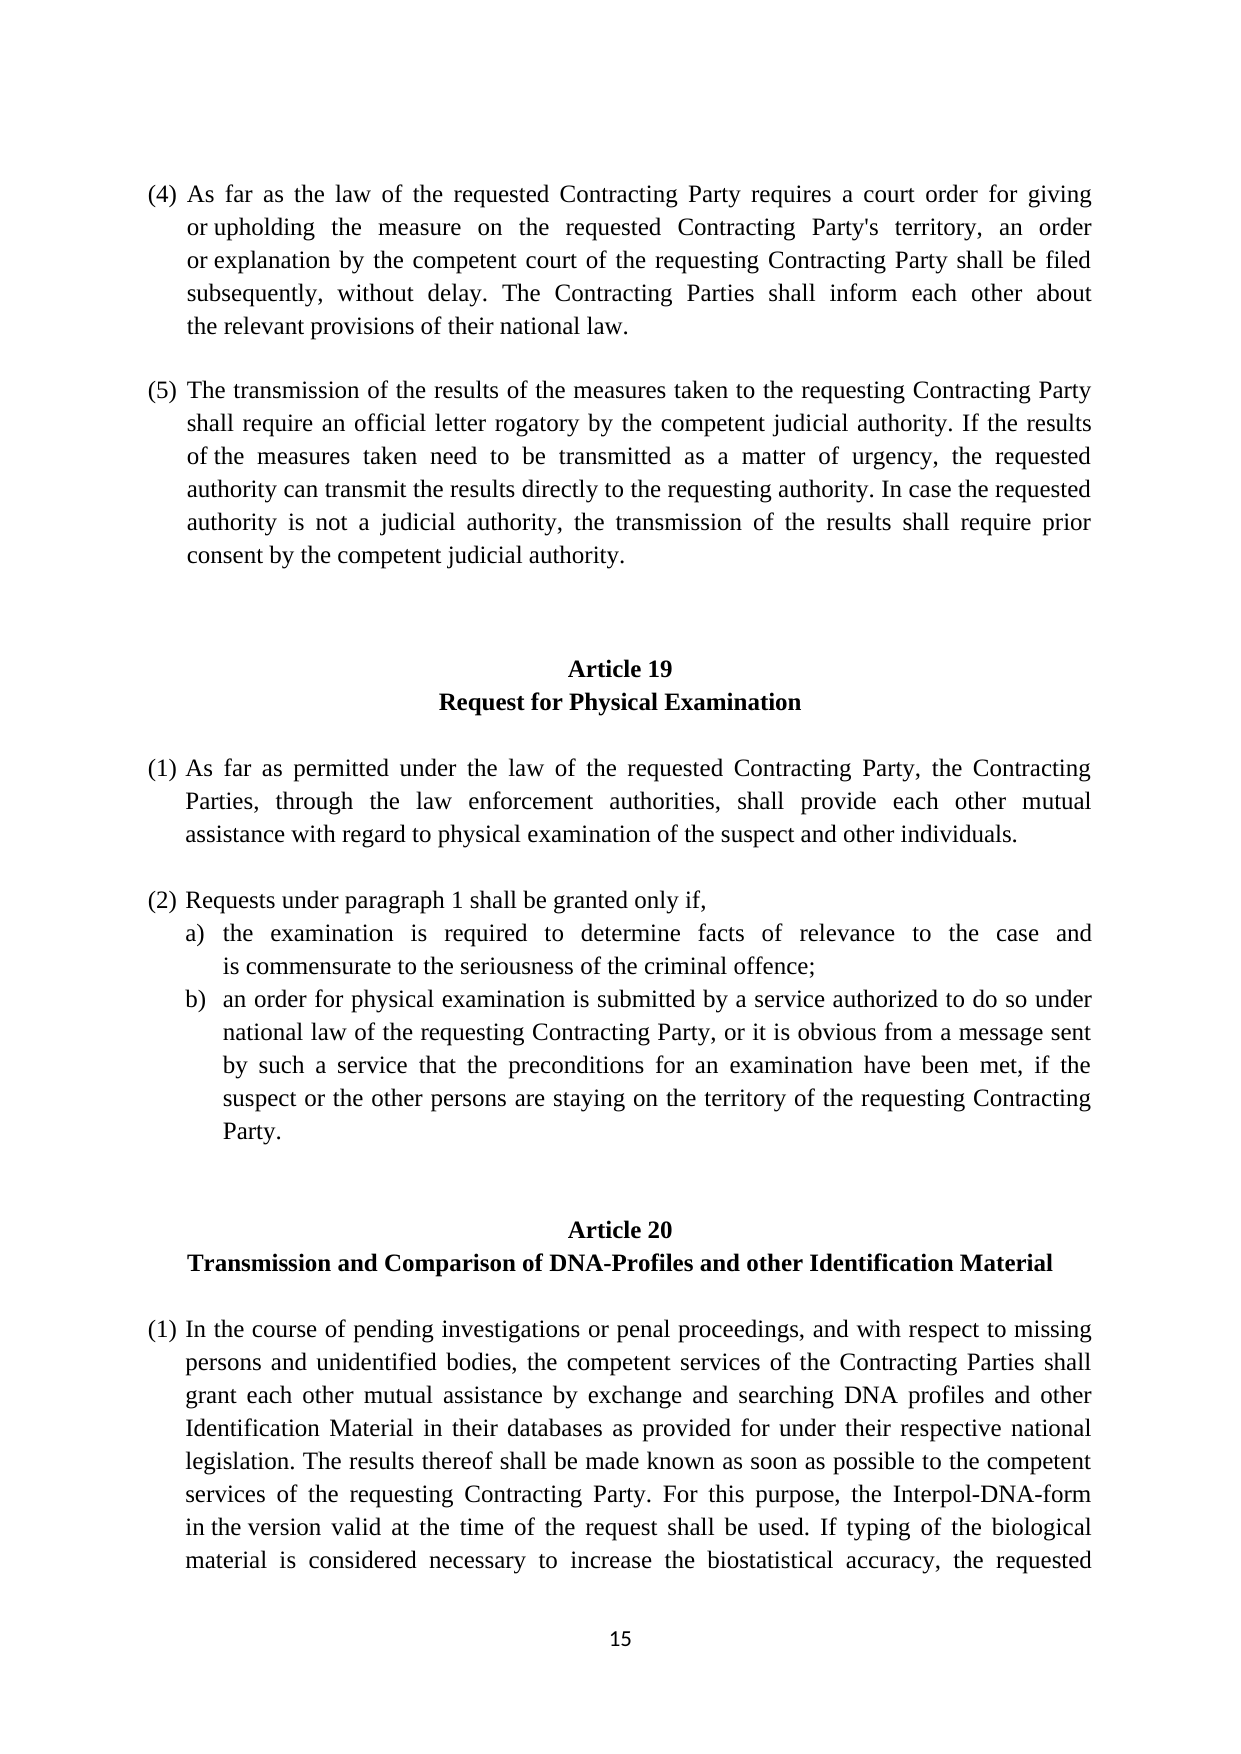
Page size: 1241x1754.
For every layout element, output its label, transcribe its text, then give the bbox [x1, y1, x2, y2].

text Transmission and Comparison of DNA-Profiles and other Identification Material [148, 1248, 1093, 1277]
list As far as the law of the requested Contracting Party requires a court order for giving or upholding the measure on the requested Contracting Party's territory, an order or explanation by the competent court of the requesting Contracting Party shall be filed subsequently, without delay. The Contracting Parties shall inform each other about the relevant provisions of their national law. [148, 179, 1093, 339]
list the examination is required to determine facts of relevance to the case and is commensurate to the seriousness of the criminal offence; [185, 918, 1093, 979]
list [148, 1314, 1093, 1574]
text Article 19 [148, 654, 1093, 682]
list Requests under paragraph 1 shall be granted only if, [148, 885, 1093, 913]
text Request for Physical Examination [148, 687, 1093, 715]
text Article 20 [148, 1215, 1093, 1244]
list As far as permitted under the law of the requested Contracting Party, the Contracting Parties, through the law enforcement authorities, shall provide each other mutual assistance with regard to physical examination of the suspect and other individuals. [148, 753, 1093, 847]
list an order for physical examination is submitted by a service authorized to do so under national law of the requesting Contracting Party, or it is obvious from a message sent by such a service that the preconditions for an examination have been met, if the suspect or the other persons are staying on the territory of the requesting Contracting Party. [185, 984, 1093, 1145]
list The transmission of the results of the measures taken to the requesting Contracting Party shall require an official letter rogatory by the competent judicial authority. If the results of the measures taken need to be transmitted as a matter of urgency, the requested authority can transmit the results directly to the requesting authority. In case the requested authority is not a judicial authority, the transmission of the results shall require prior consent by the competent judicial authority. [148, 375, 1093, 569]
